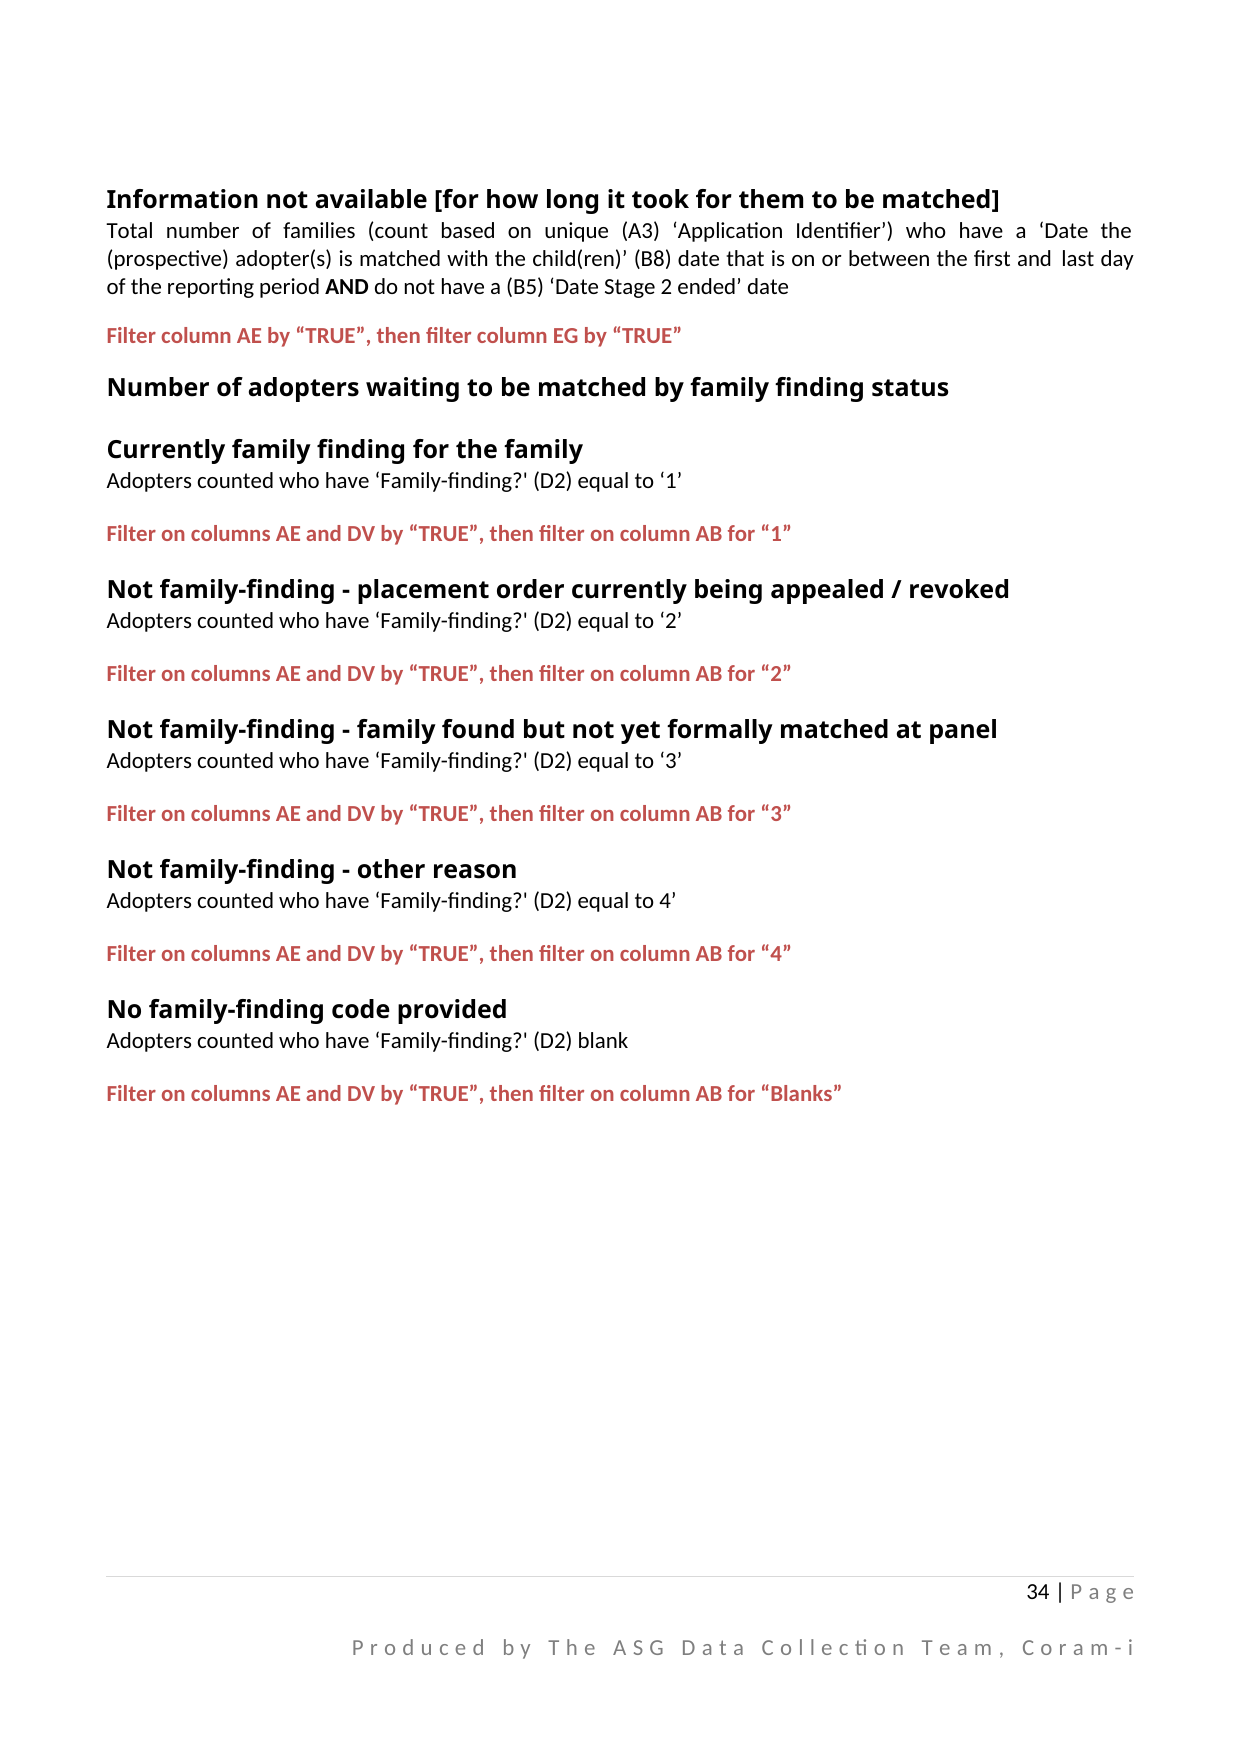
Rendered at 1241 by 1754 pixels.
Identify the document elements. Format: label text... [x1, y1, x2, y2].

text Filter on columns AE and DV by “TRUE”, then filter on column AB for “Blanks” [106, 1079, 1134, 1107]
subtitle Currently family finding for the family [106, 432, 1134, 466]
subtitle Not family-finding - family found but not yet formally matched at panel [106, 712, 1134, 746]
text Adopters counted who have ‘Family-finding?' (D2) blank [106, 1026, 1134, 1054]
text Filter column AE by “TRUE”, then filter column EG by “TRUE” [106, 321, 1134, 349]
text Adopters counted who have ‘Family-finding?' (D2) equal to ‘1’ [106, 466, 1134, 494]
subtitle Not family-finding - placement order currently being appealed / revoked [106, 572, 1134, 606]
text Total number of families (count based on unique (A3) ‘Application Identifier’) who have a ‘Date the (prospective) adopter(s) is matched with the child(ren)’ (B8) date that is on or between the first and last day of the reporting period AND do not have a (B5) ‘Date Stage 2 ended’ date [106, 216, 1134, 300]
text Adopters counted who have ‘Family-finding?' (D2) equal to 4’ [106, 886, 1134, 914]
text Filter on columns AE and DV by “TRUE”, then filter on column AB for “3” [106, 799, 1134, 827]
subtitle Information not available [for how long it took for them to be matched] [106, 182, 1134, 216]
text Adopters counted who have ‘Family-finding?' (D2) equal to ‘2’ [106, 606, 1134, 634]
text Filter on columns AE and DV by “TRUE”, then filter on column AB for “4” [106, 939, 1134, 967]
subtitle Number of adopters waiting to be matched by family finding status [106, 369, 1134, 404]
text Adopters counted who have ‘Family-finding?' (D2) equal to ‘3’ [106, 746, 1134, 774]
subtitle No family-finding code provided [106, 992, 1134, 1026]
subtitle Not family-finding - other reason [106, 852, 1134, 886]
text Filter on columns AE and DV by “TRUE”, then filter on column AB for “2” [106, 659, 1134, 687]
text Filter on columns AE and DV by “TRUE”, then filter on column AB for “1” [106, 519, 1134, 547]
